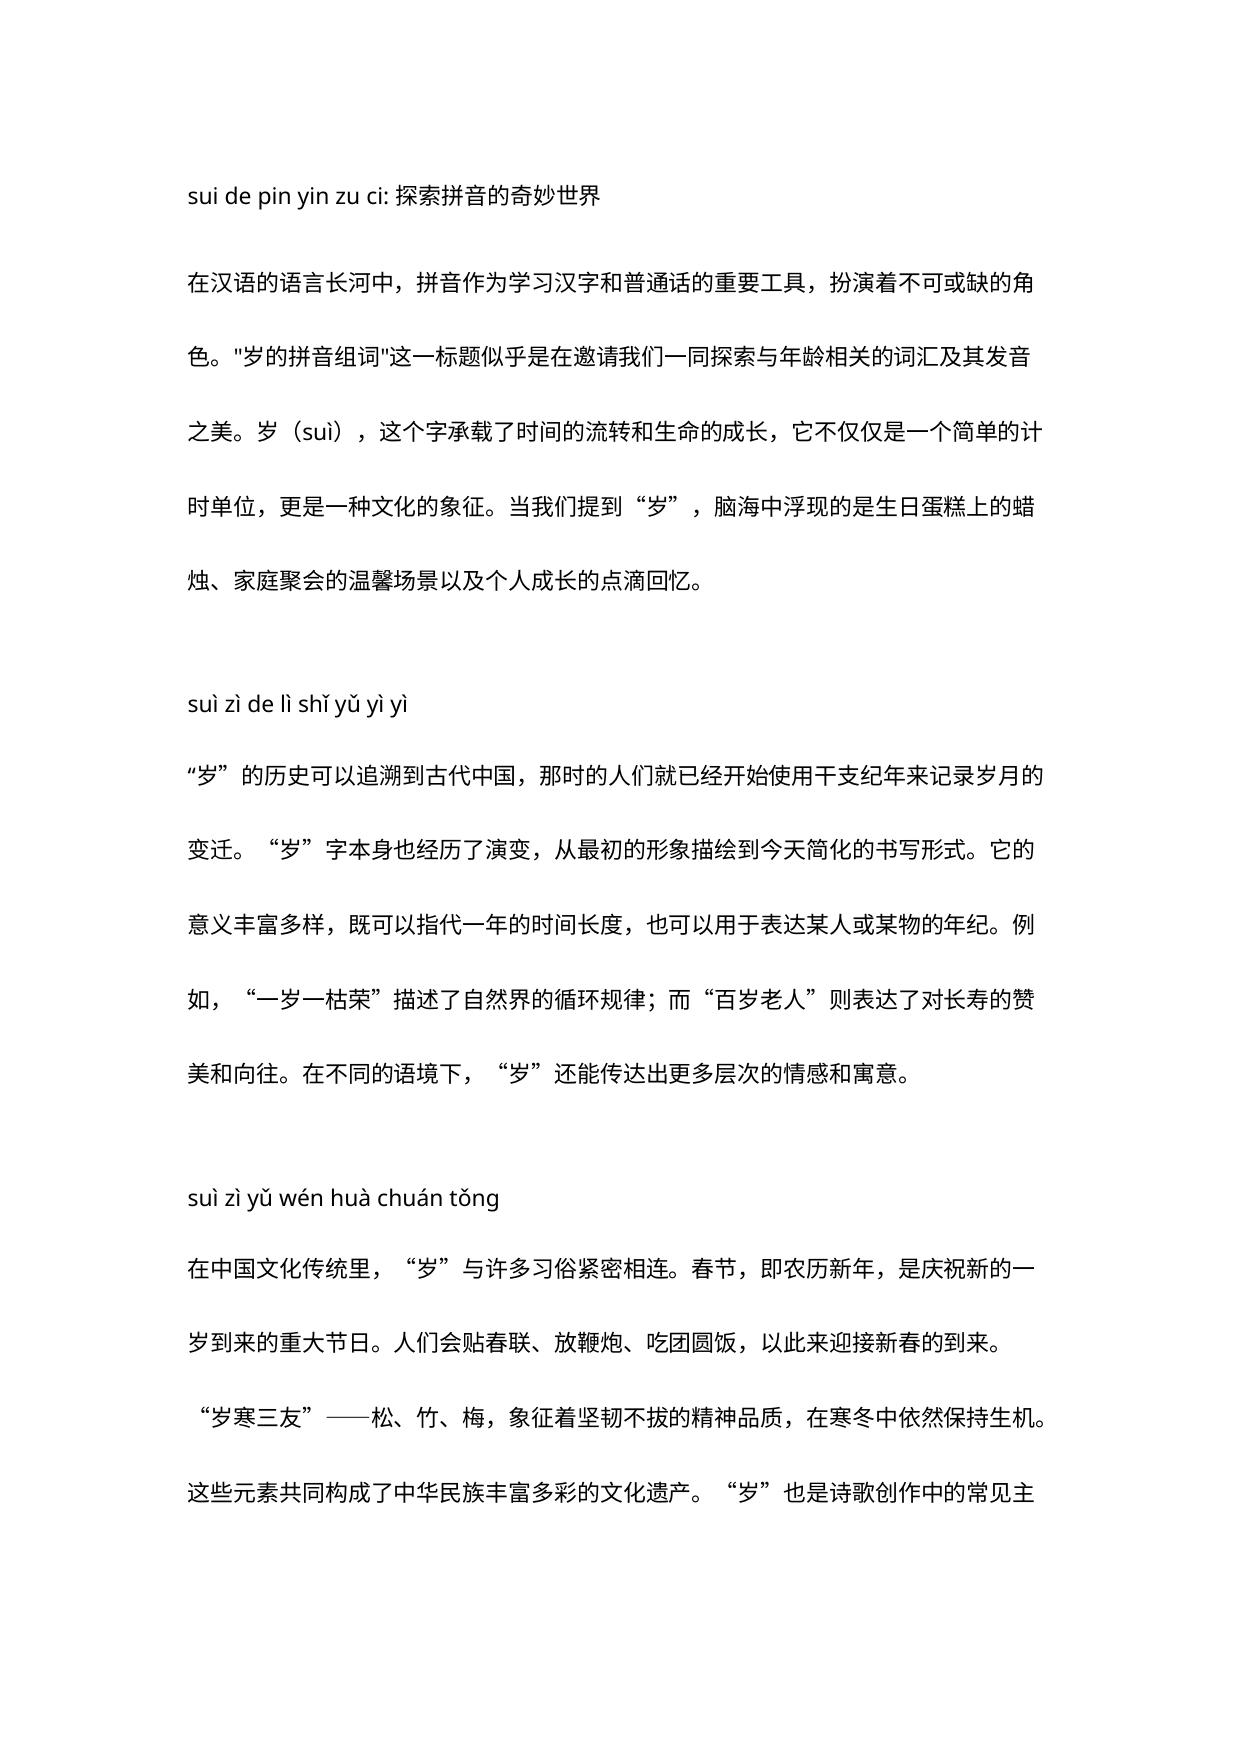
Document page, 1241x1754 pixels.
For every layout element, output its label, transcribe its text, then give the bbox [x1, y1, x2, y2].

text 在汉语的语言长河中，拼音作为学习汉字和普通话的重要工具，扮演着不可或缺的角色。"岁的拼音组词"这一标题似乎是在邀请我们一同探索与年龄相关的词汇及其发音之美。岁（suì），这个字承载了时间的流转和生命的成长，它不仅仅是一个简单的计时单位，更是一种文化的象征。当我们提到“岁”，脑海中浮现的是生日蛋糕上的蜡烛、家庭聚会的温馨场景以及个人成长的点滴回忆。 [187, 249, 1053, 612]
text suì zì de lì shǐ yǔ yì yì [187, 688, 1053, 720]
text suì zì yǔ wén huà chuán tǒng [187, 1181, 1053, 1213]
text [187, 1235, 1053, 1524]
text “岁”的历史可以追溯到古代中国，那时的人们就已经开始使用干支纪年来记录岁月的变迁。“岁”字本身也经历了演变，从最初的形象描绘到今天简化的书写形式。它的意义丰富多样，既可以指代一年的时间长度，也可以用于表达某人或某物的年纪。例如，“一岁一枯荣”描述了自然界的循环规律；而“百岁老人”则表达了对长寿的赞美和向往。在不同的语境下，“岁”还能传达出更多层次的情感和寓意。 [187, 742, 1053, 1105]
text sui de pin yin zu ci: 探索拼音的奇妙世界 [187, 162, 1053, 227]
